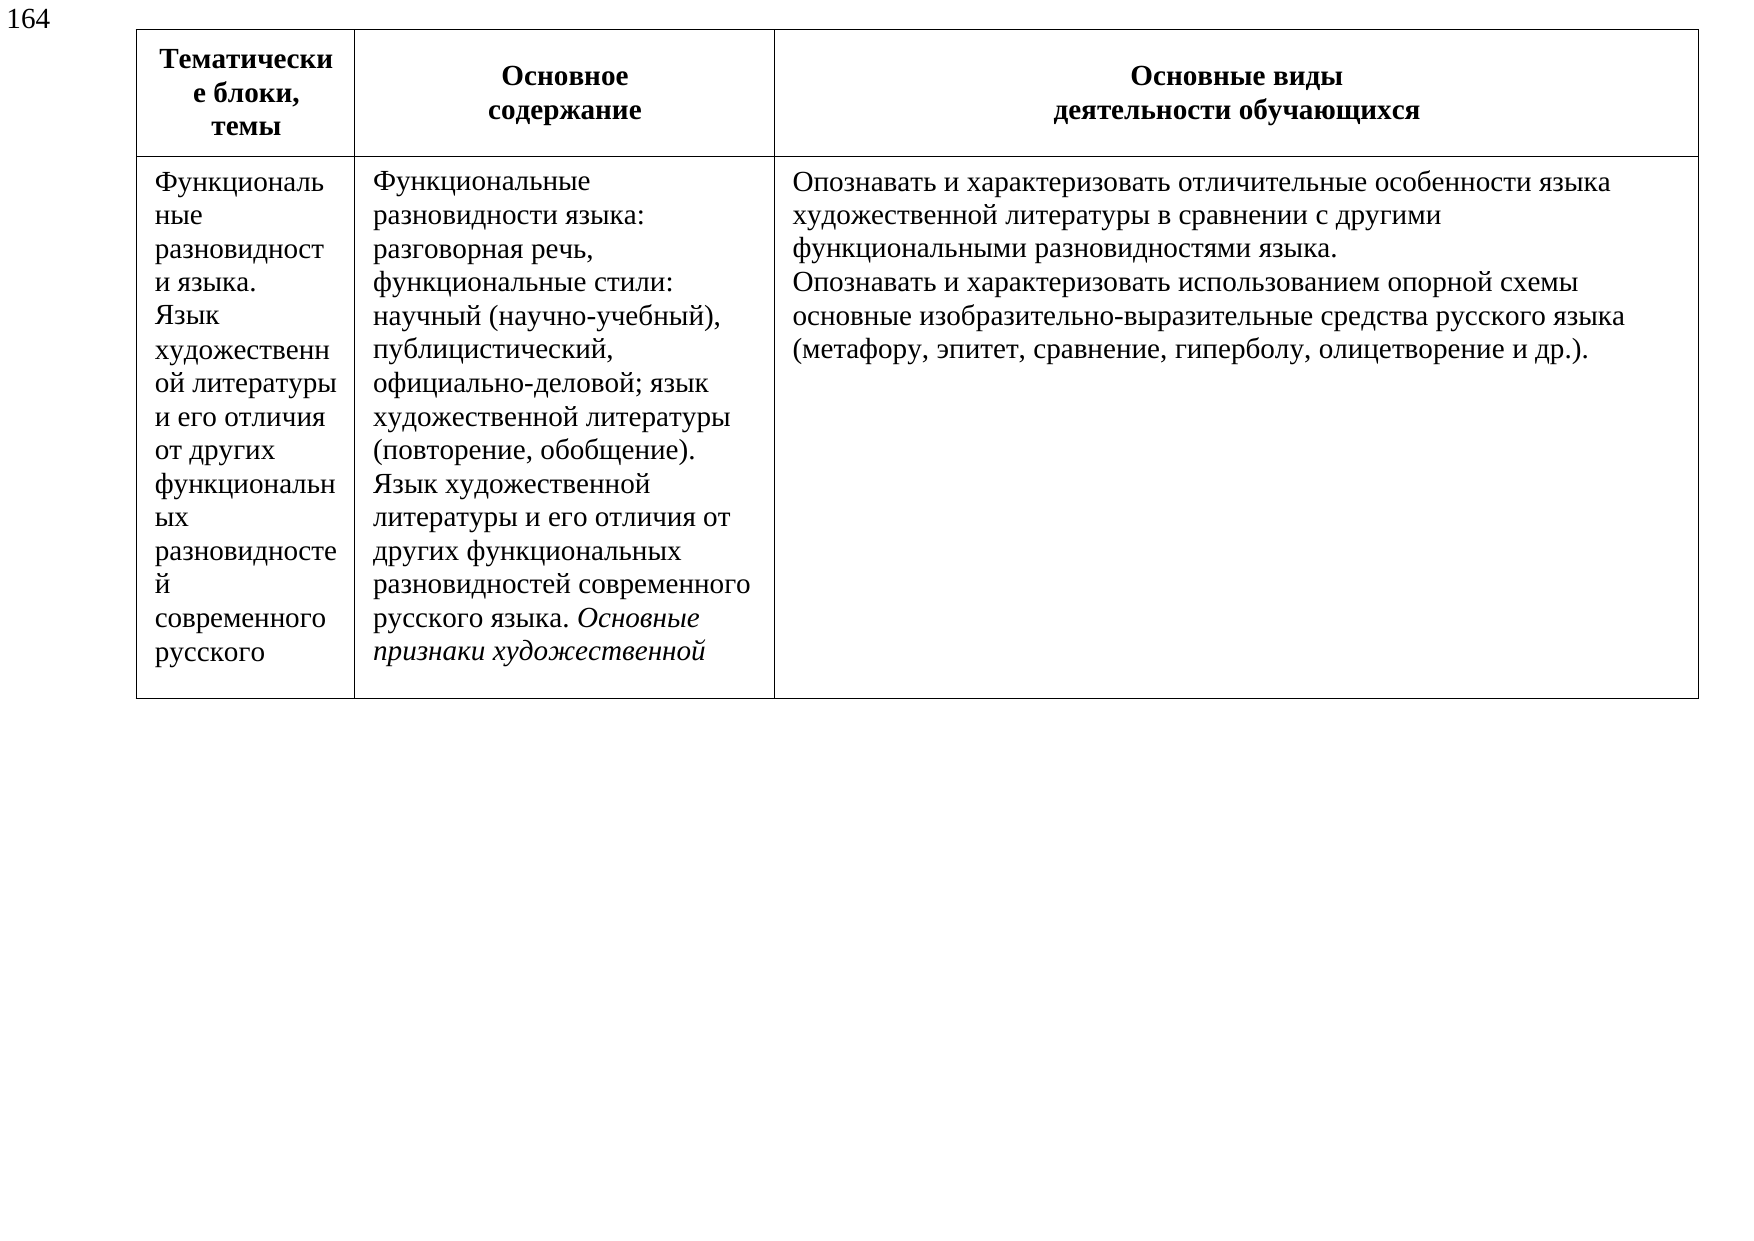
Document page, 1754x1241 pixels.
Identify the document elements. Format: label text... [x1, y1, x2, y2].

table_header Основные виды деятельности обучающихся [775, 30, 1698, 156]
table_cell Функциональ ные разновидност и языка. Язык художественн ой литературы и его отличия от других функциональн ых разновидносте й современного русского [137, 157, 354, 698]
table_header Тематически е блоки, темы [137, 30, 354, 156]
table_cell Функциональные разновидности языка: разговорная речь, функциональные стили: научный (научно-учебный), публицистический, официально-деловой; язык художественной литературы (повторение, обобщение). Язык художественной литературы и его отличия от других функциональных разновидностей современного русского языка. Основные признаки художественной [355, 157, 774, 698]
table_cell Опознавать и характеризовать отличительные особенности языка художественной литературы в сравнении с другими функциональными разновидностями языка. Опознавать и характеризовать использованием опорной схемы основные изобразительно-выразительные средства русского языка (метафору, эпитет, сравнение, гиперболу, олицетворение и др.). [775, 157, 1698, 698]
table_header Основное содержание [355, 30, 774, 156]
